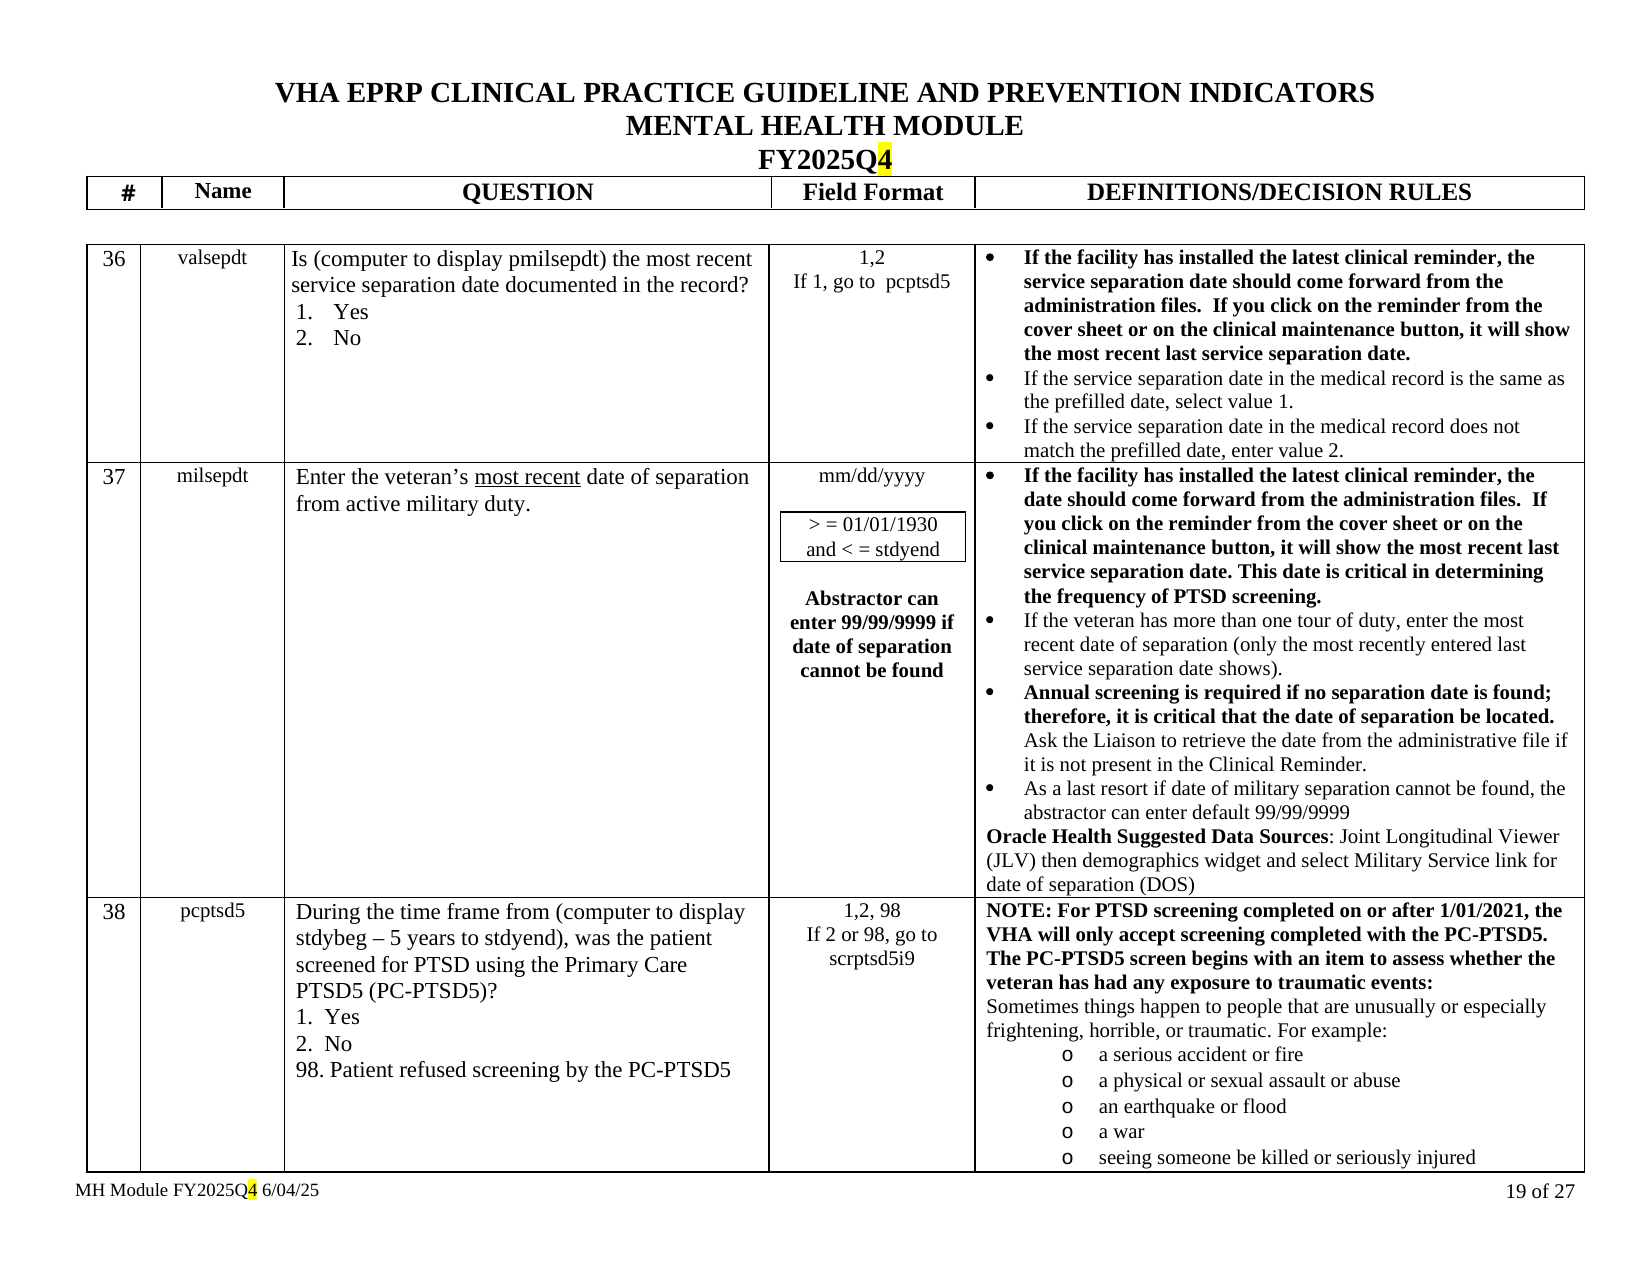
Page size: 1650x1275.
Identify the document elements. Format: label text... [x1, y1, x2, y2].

table_cell 1,2 If 1, go to pcptsd5 [770, 245, 974, 462]
table_cell Is (computer to display pmilsepdt) the most recent service separation date documented in the record? Yes No [285, 245, 768, 462]
table_cell mm/dd/yyyy Abstractor can enter 99/99/9999 if date of separation cannot be found [770, 463, 974, 896]
table_cell If the facility has installed the latest clinical reminder, the service separation date should come forward from the administration files. If you click on the reminder from the cover sheet or on the clinical maintenance button, it will show the most recent last service separation date. If the service separation date in the medical record is the same as the prefilled date, select value 1. If the service separation date in the medical record does not match the prefilled date, enter value 2. [976, 245, 1584, 462]
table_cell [976, 898, 1584, 1171]
table_cell 36 [88, 245, 140, 462]
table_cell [285, 898, 768, 1171]
table_cell 38 [88, 898, 140, 1171]
table_cell Enter the veteran’s most recent date of separation from active military duty. [285, 463, 768, 896]
table_cell valsepdt [141, 245, 284, 462]
table_cell pcptsd5 [141, 898, 284, 1171]
table_cell 37 [88, 463, 140, 896]
table_cell milsepdt [141, 463, 284, 896]
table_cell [770, 898, 974, 1171]
table_cell If the facility has installed the latest clinical reminder, the date should come forward from the administration files. If you click on the reminder from the cover sheet or on the clinical maintenance button, it will show the most recent last service separation date. This date is critical in determining the frequency of PTSD screening. If the veteran has more than one tour of duty, enter the most recent date of separation (only the most recently entered last service separation date shows). Annual screening is required if no separation date is found; therefore, it is critical that the date of separation be located. Ask the Liaison to retrieve the date from the administrative file if it is not present in the Clinical Reminder. As a last resort if date of military separation cannot be found, the abstractor can enter default 99/99/9999 Oracle Health Suggested Data Sources: Joint Longitudinal Viewer (JLV) then demographics widget and select Military Service link for date of separation (DOS) [976, 463, 1584, 896]
